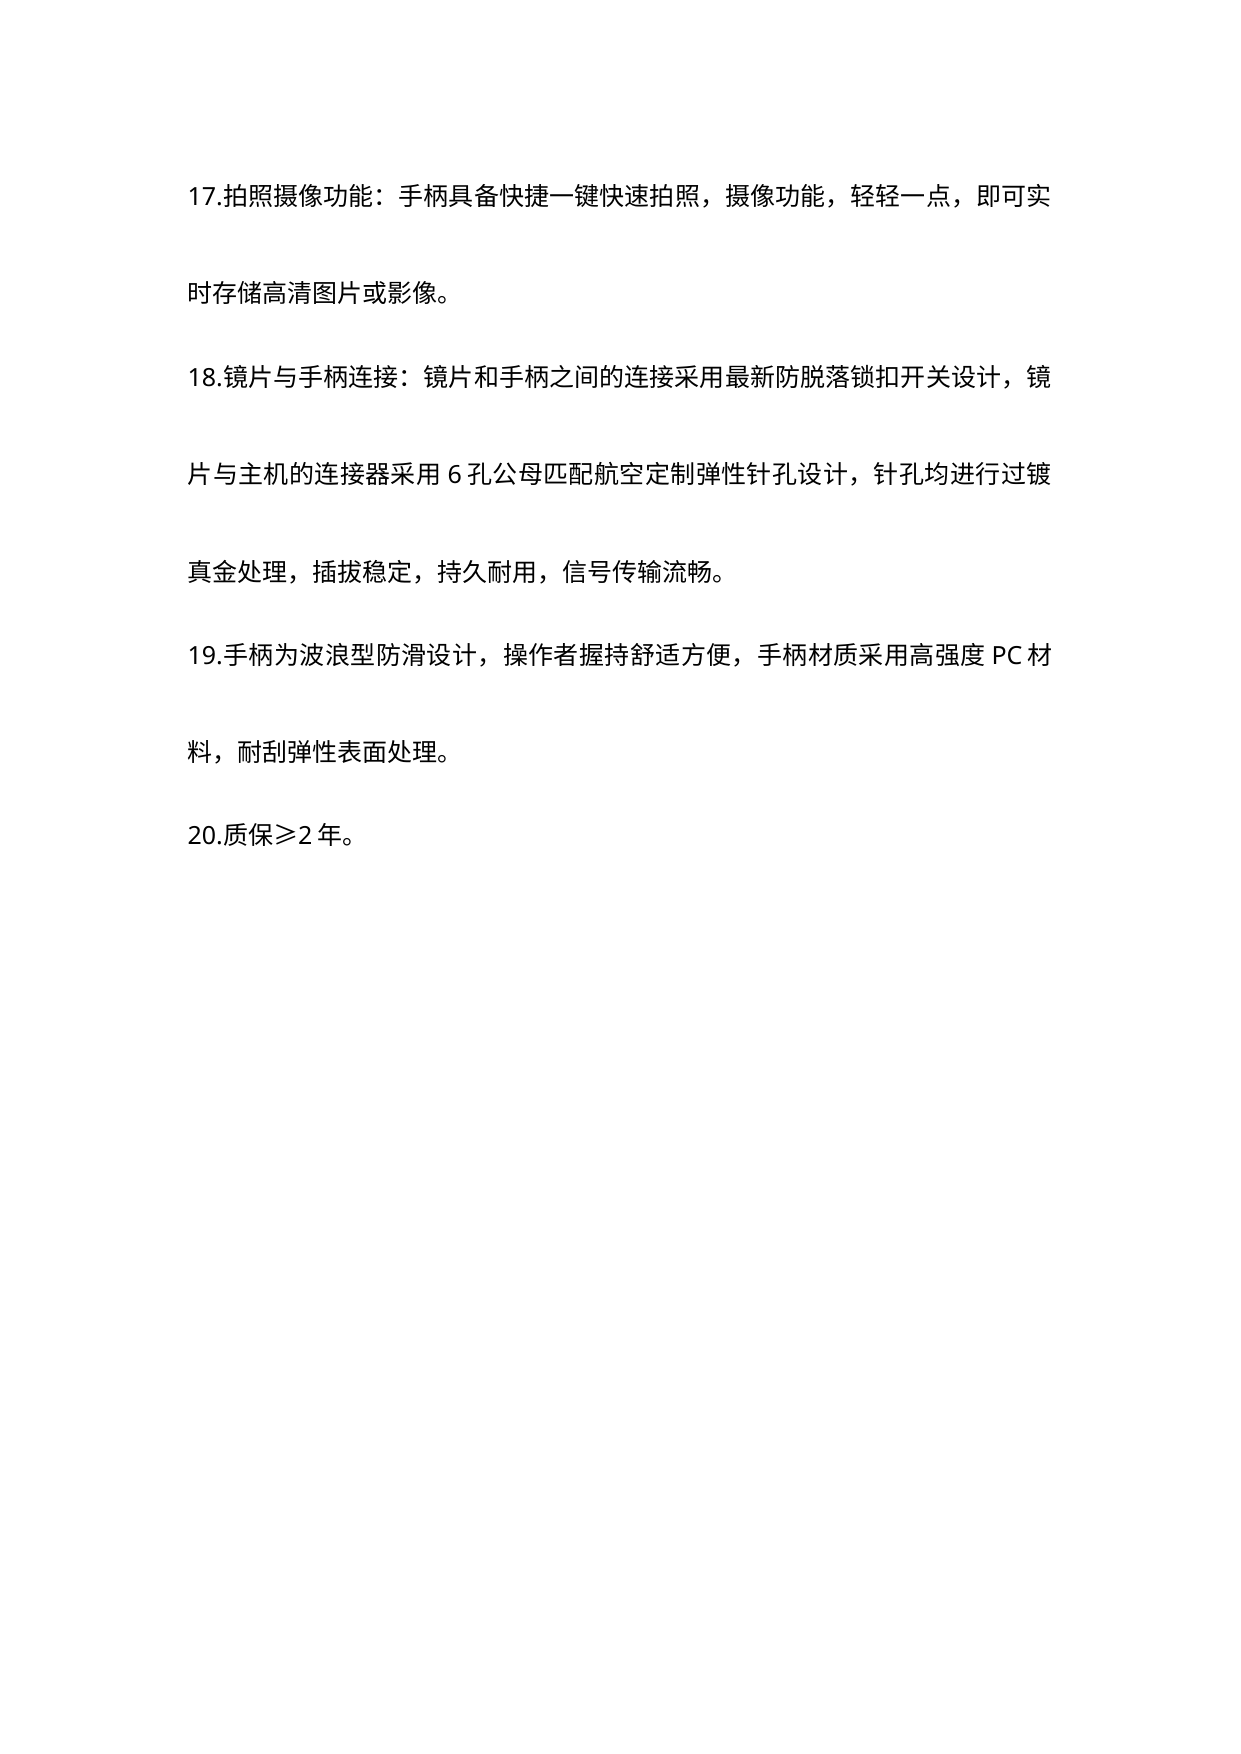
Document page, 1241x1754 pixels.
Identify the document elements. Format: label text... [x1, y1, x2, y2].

text 18.镜片与手柄连接：镜片和手柄之间的连接采用最新防脱落锁扣开关设计，镜片与主机的连接器采用6孔公母匹配航空定制弹性针孔设计，针孔均进行过镀真金处理，插拔稳定，持久耐用，信号传输流畅。 [187, 343, 1053, 603]
text 17.拍照摄像功能：手柄具备快捷一键快速拍照，摄像功能，轻轻一点，即可实时存储高清图片或影像。 [187, 162, 1053, 324]
text 20.质保≥2年。 [187, 801, 1053, 866]
text 19.手柄为波浪型防滑设计，操作者握持舒适方便，手柄材质采用高强度PC材料，耐刮弹性表面处理。 [187, 621, 1053, 783]
